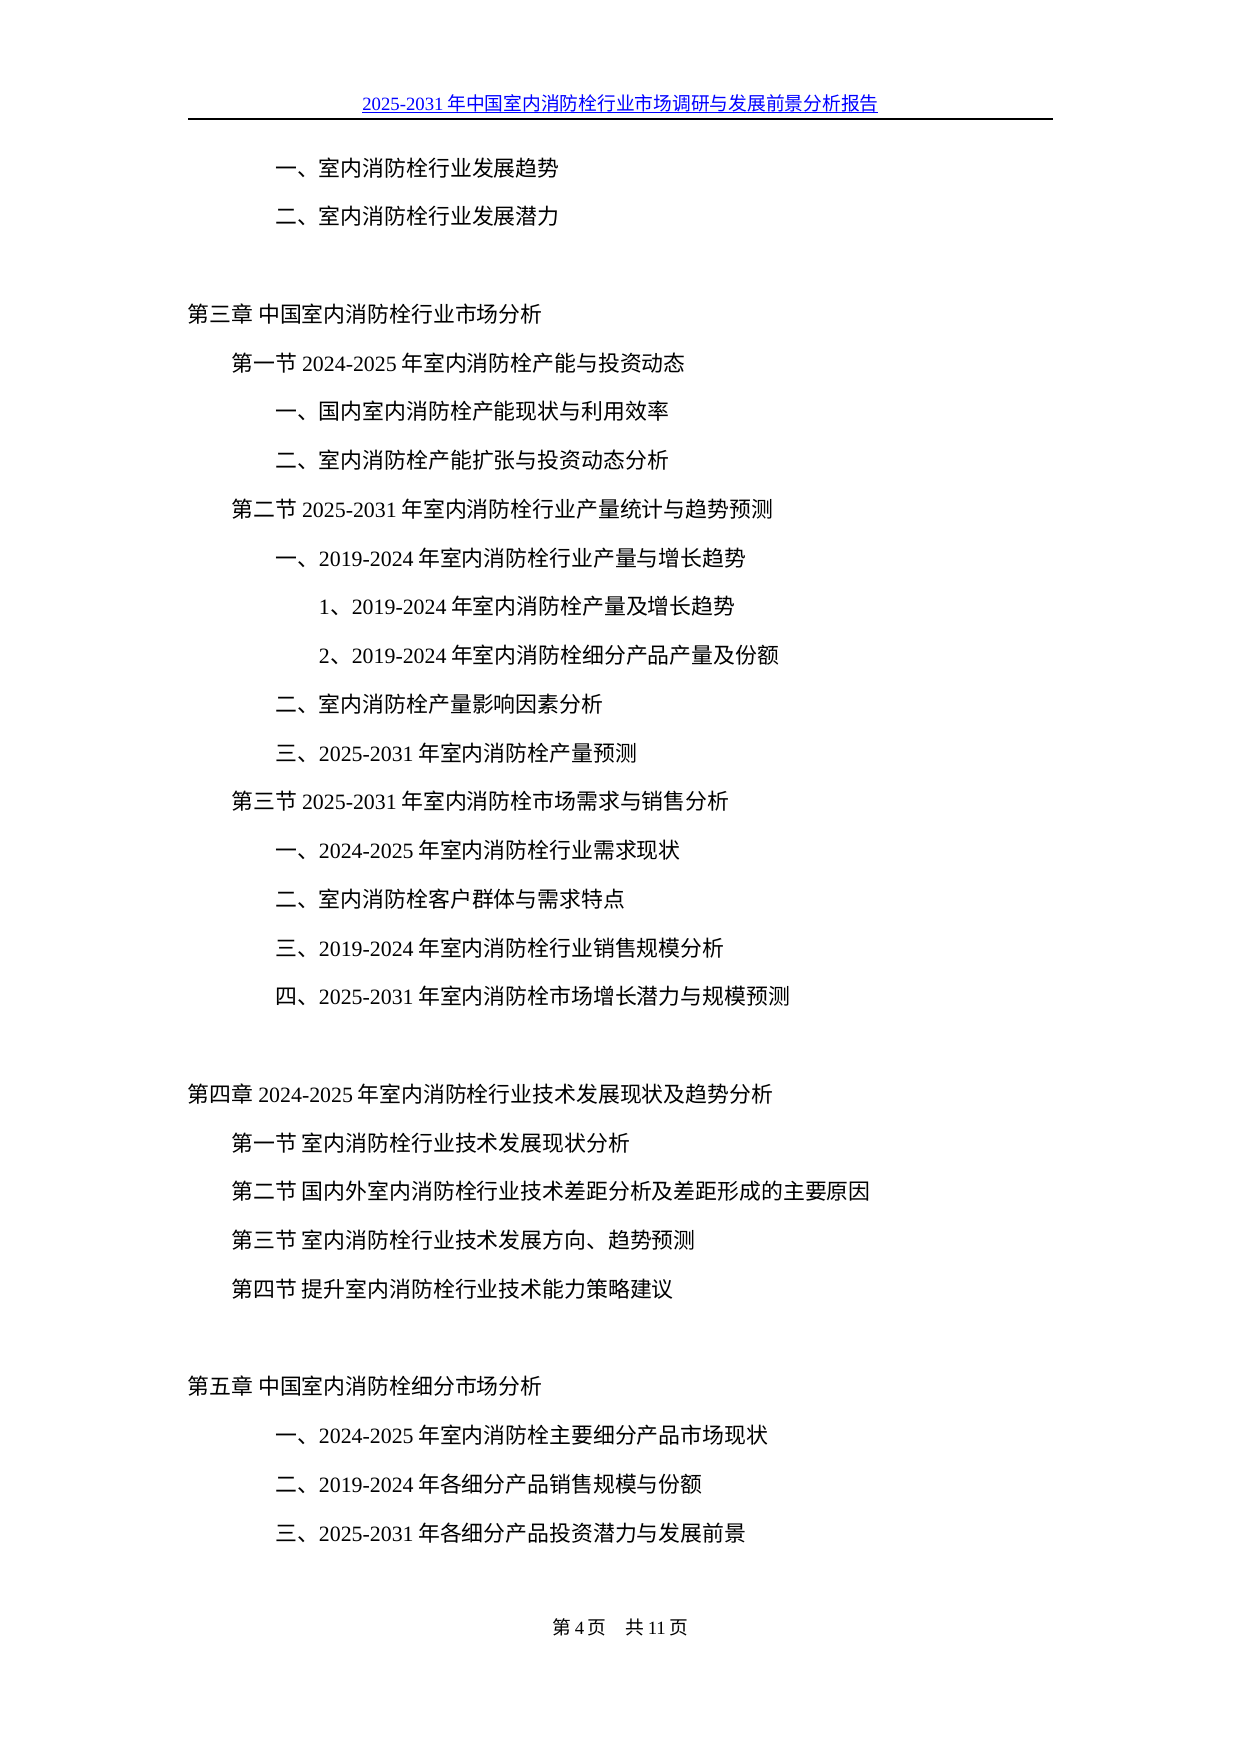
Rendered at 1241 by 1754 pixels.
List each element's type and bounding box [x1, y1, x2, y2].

text [187, 150, 1053, 1548]
